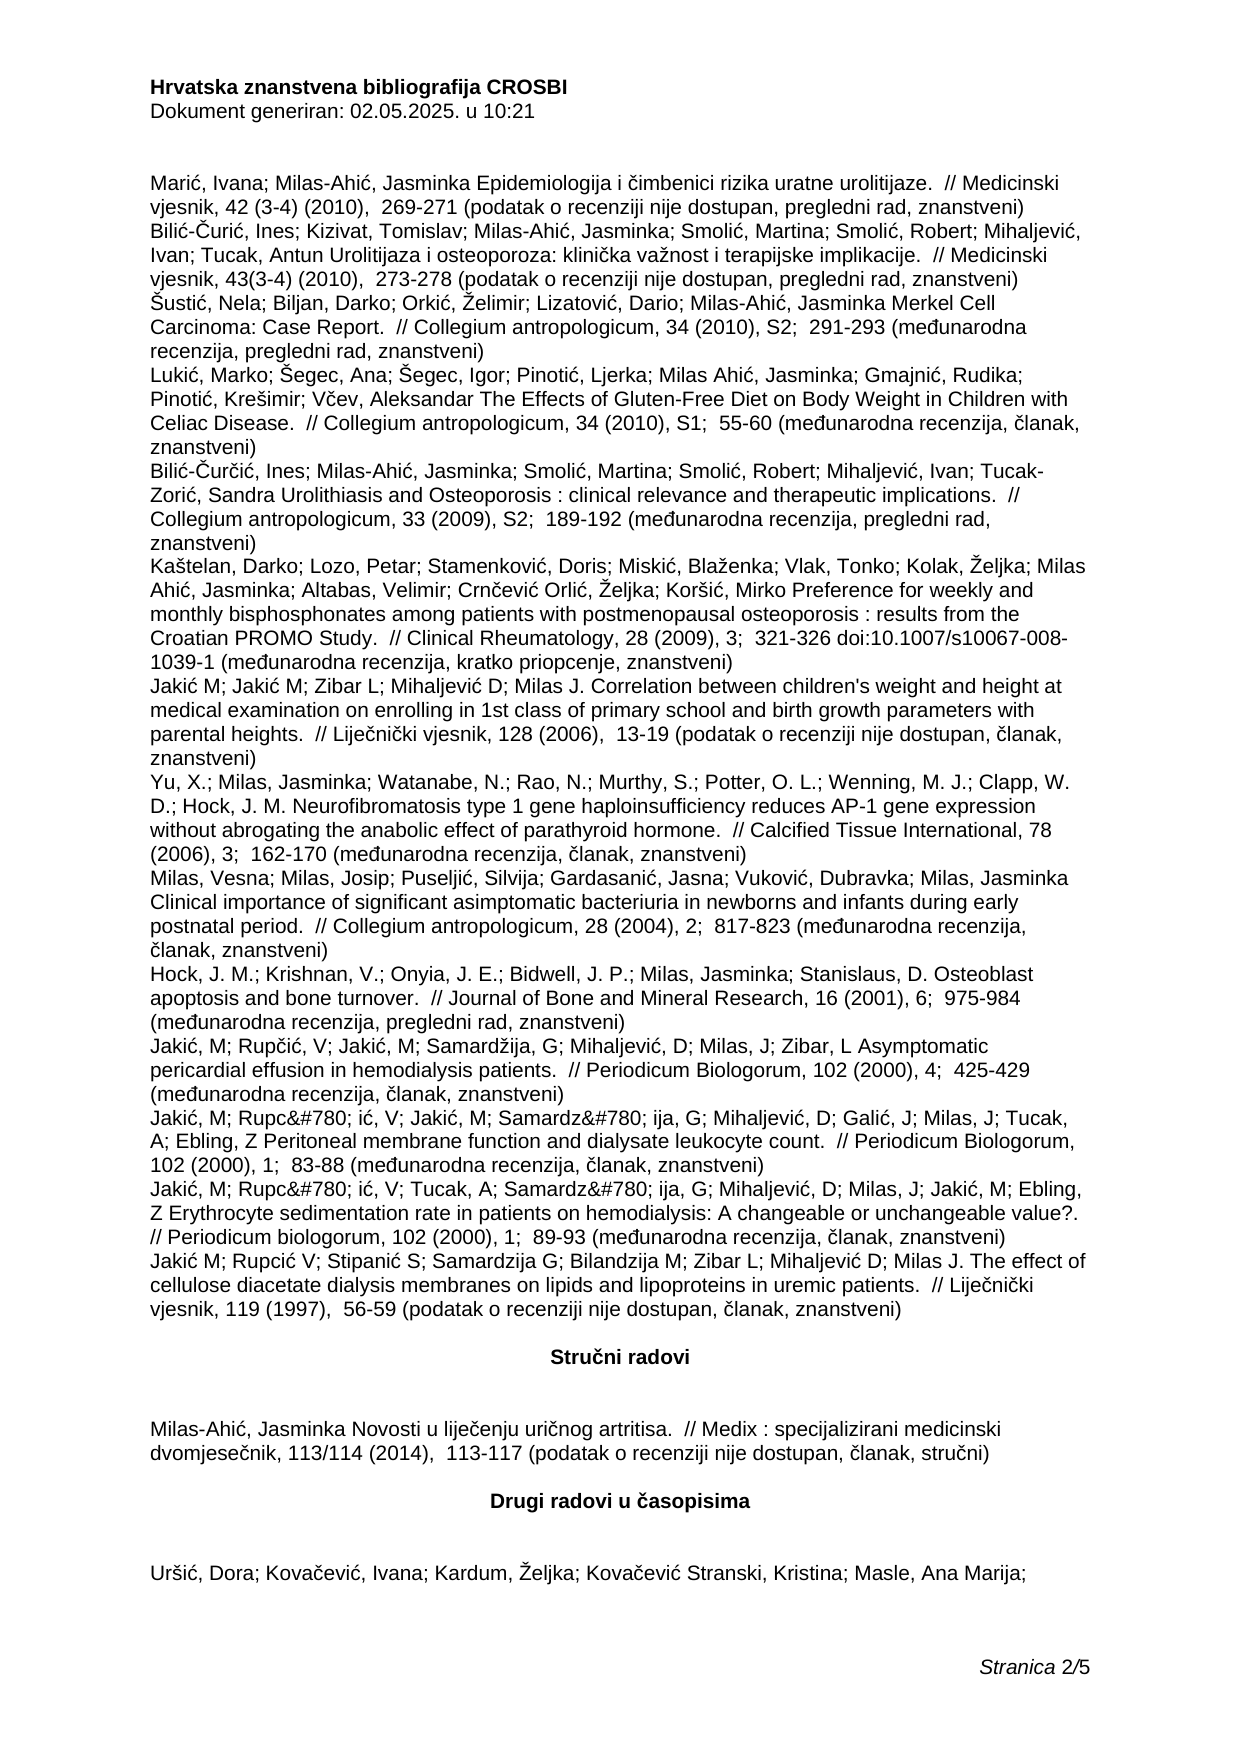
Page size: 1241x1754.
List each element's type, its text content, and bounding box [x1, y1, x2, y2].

text Jakić M; Rupcić V; Stipanić S; Samardzija G; Bilandzija M; Zibar L; Mihaljević D; Milas J. [150, 1249, 1090, 1321]
text Milas, Vesna; Milas, Josip; Puseljić, Silvija; Gardasanić, Jasna; Vuković, Dubravka; Milas, Jasminka [150, 866, 1090, 962]
text Jakić, M; Rupc&#780; ić, V; Jakić, M; Samardz&#780; ija, G; Mihaljević, D; Galić, J; Milas, J; Tucak, A; Ebling, Z [150, 1105, 1090, 1177]
subtitle Stručni radovi [150, 1345, 1090, 1369]
text Lukić, Marko; Šegec, Ana; Šegec, Igor; Pinotić, Ljerka; Milas Ahić, Jasminka; Gmajnić, Rudika; Pinotić, Krešimir; Včev, Aleksandar [150, 363, 1090, 458]
text Milas-Ahić, Jasminka [150, 1417, 1090, 1465]
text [150, 1561, 1090, 1584]
text Jakić, M; Rupc&#780; ić, V; Tucak, A; Samardz&#780; ija, G; Mihaljević, D; Milas, J; Jakić, M; Ebling, Z [150, 1177, 1090, 1249]
text Jakić M; Jakić M; Zibar L; Mihaljević D; Milas J. [150, 674, 1090, 770]
text Yu, X.; Milas, Jasminka; Watanabe, N.; Rao, N.; Murthy, S.; Potter, O. L.; Wenning, M. J.; Clapp, W. D.; Hock, J. M. [150, 770, 1090, 866]
text Marić, Ivana; Milas-Ahić, Jasminka [150, 171, 1090, 219]
text Kaštelan, Darko; Lozo, Petar; Stamenković, Doris; Miskić, Blaženka; Vlak, Tonko; Kolak, Željka; Milas Ahić, Jasminka; Altabas, Velimir; Crnčević Orlić, Željka; Koršić, Mirko [150, 554, 1090, 674]
subtitle Drugi radovi u časopisima [150, 1489, 1090, 1513]
text Bilić-Čurčić, Ines; Milas-Ahić, Jasminka; Smolić, Martina; Smolić, Robert; Mihaljević, Ivan; Tucak-Zorić, Sandra [150, 458, 1090, 554]
text Bilić-Čurić, Ines; Kizivat, Tomislav; Milas-Ahić, Jasminka; Smolić, Martina; Smolić, Robert; Mihaljević, Ivan; Tucak, Antun [150, 219, 1090, 291]
text Hock, J. M.; Krishnan, V.; Onyia, J. E.; Bidwell, J. P.; Milas, Jasminka; Stanislaus, D. [150, 962, 1090, 1033]
text Jakić, M; Rupčić, V; Jakić, M; Samardžija, G; Mihaljević, D; Milas, J; Zibar, L [150, 1033, 1090, 1105]
text Šustić, Nela; Biljan, Darko; Orkić, Želimir; Lizatović, Dario; Milas-Ahić, Jasminka [150, 291, 1090, 363]
